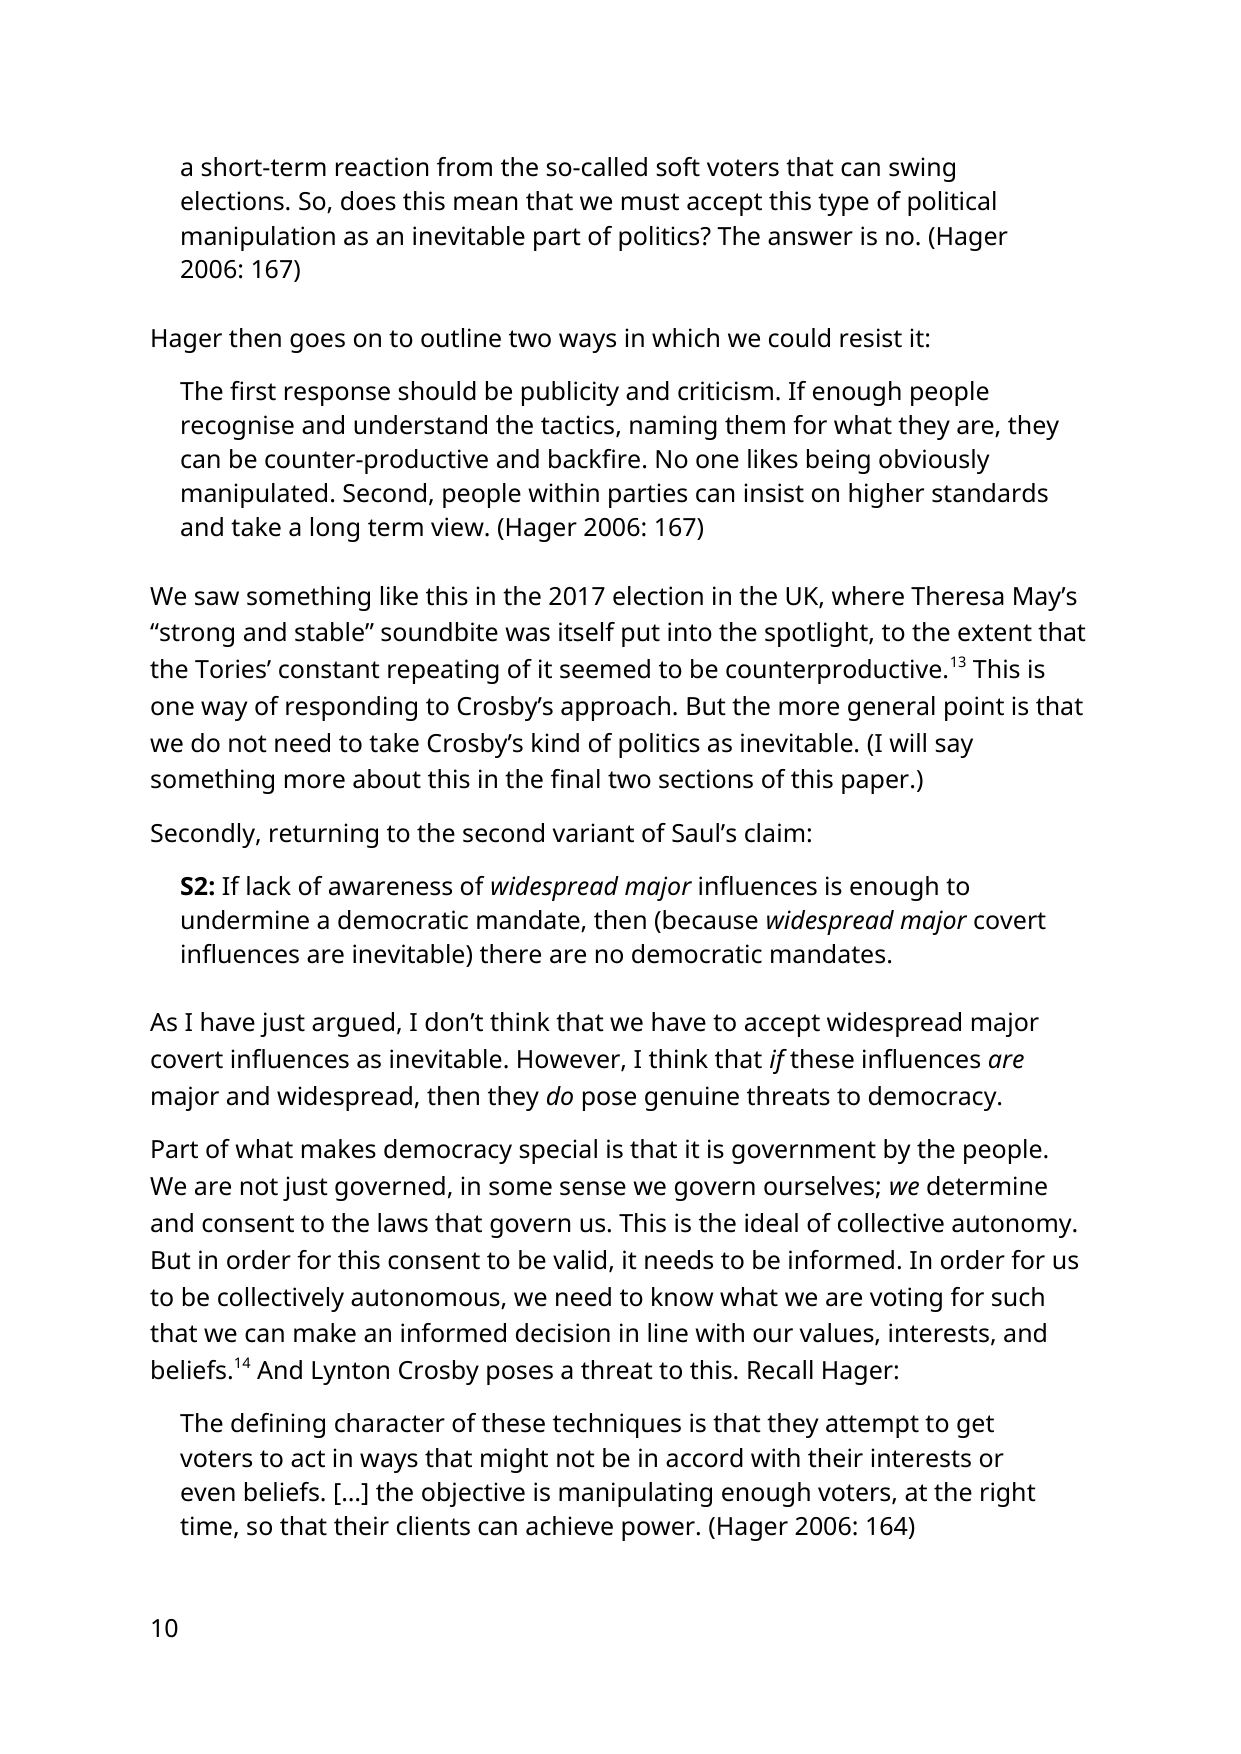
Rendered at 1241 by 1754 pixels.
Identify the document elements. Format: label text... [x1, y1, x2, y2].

text Hager then goes on to outline two ways in which we could resist it: [150, 320, 1090, 354]
text The first response should be publicity and criticism. If enough people recognise and understand the tactics, naming them for what they are, they can be counter-productive and backfire. No one likes being obviously manipulated. Second, people within parties can insist on higher standards and take a long term view. (Hager 2006: 167) [180, 374, 1060, 544]
text Secondly, returning to the second variant of Saul’s claim: [150, 815, 1090, 849]
text S2: If lack of awareness of widespread major influences is enough to undermine a democratic mandate, then (because widespread major covert influences are inevitable) there are no democratic mandates. [180, 869, 1060, 971]
text As I have just argued, I don’t think that we have to accept widespread major covert influences as inevitable. However, I think that if these influences are major and widespread, then they do pose genuine threats to democracy. [150, 1005, 1090, 1113]
text Part of what makes democracy special is that it is government by the people. We are not just governed, in some sense we govern ourselves; we determine and consent to the laws that govern us. This is the ideal of collective autonomy. But in order for this consent to be valid, it needs to be informed. In order for us to be collectively autonomous, we need to know what we are voting for such that we can make an informed decision in line with our values, interests, and beliefs. And Lynton Crosby poses a threat to this. Recall Hager: [150, 1132, 1090, 1387]
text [180, 150, 1060, 286]
text We saw something like this in the 2017 election in the UK, where Theresa May’s “strong and stable” soundbite was itself put into the spotlight, to the extent that the Tories’ constant repeating of it seemed to be counterproductive. This is one way of responding to Crosby’s approach. But the more general point is that we do not need to take Crosby’s kind of politics as inevitable. (I will say something more about this in the final two sections of this paper.) [150, 578, 1090, 796]
text The defining character of these techniques is that they attempt to get voters to act in ways that might not be in accord with their interests or even beliefs. […] the objective is manipulating enough voters, at the right time, so that their clients can achieve power. (Hager 2006: 164) [180, 1406, 1060, 1542]
